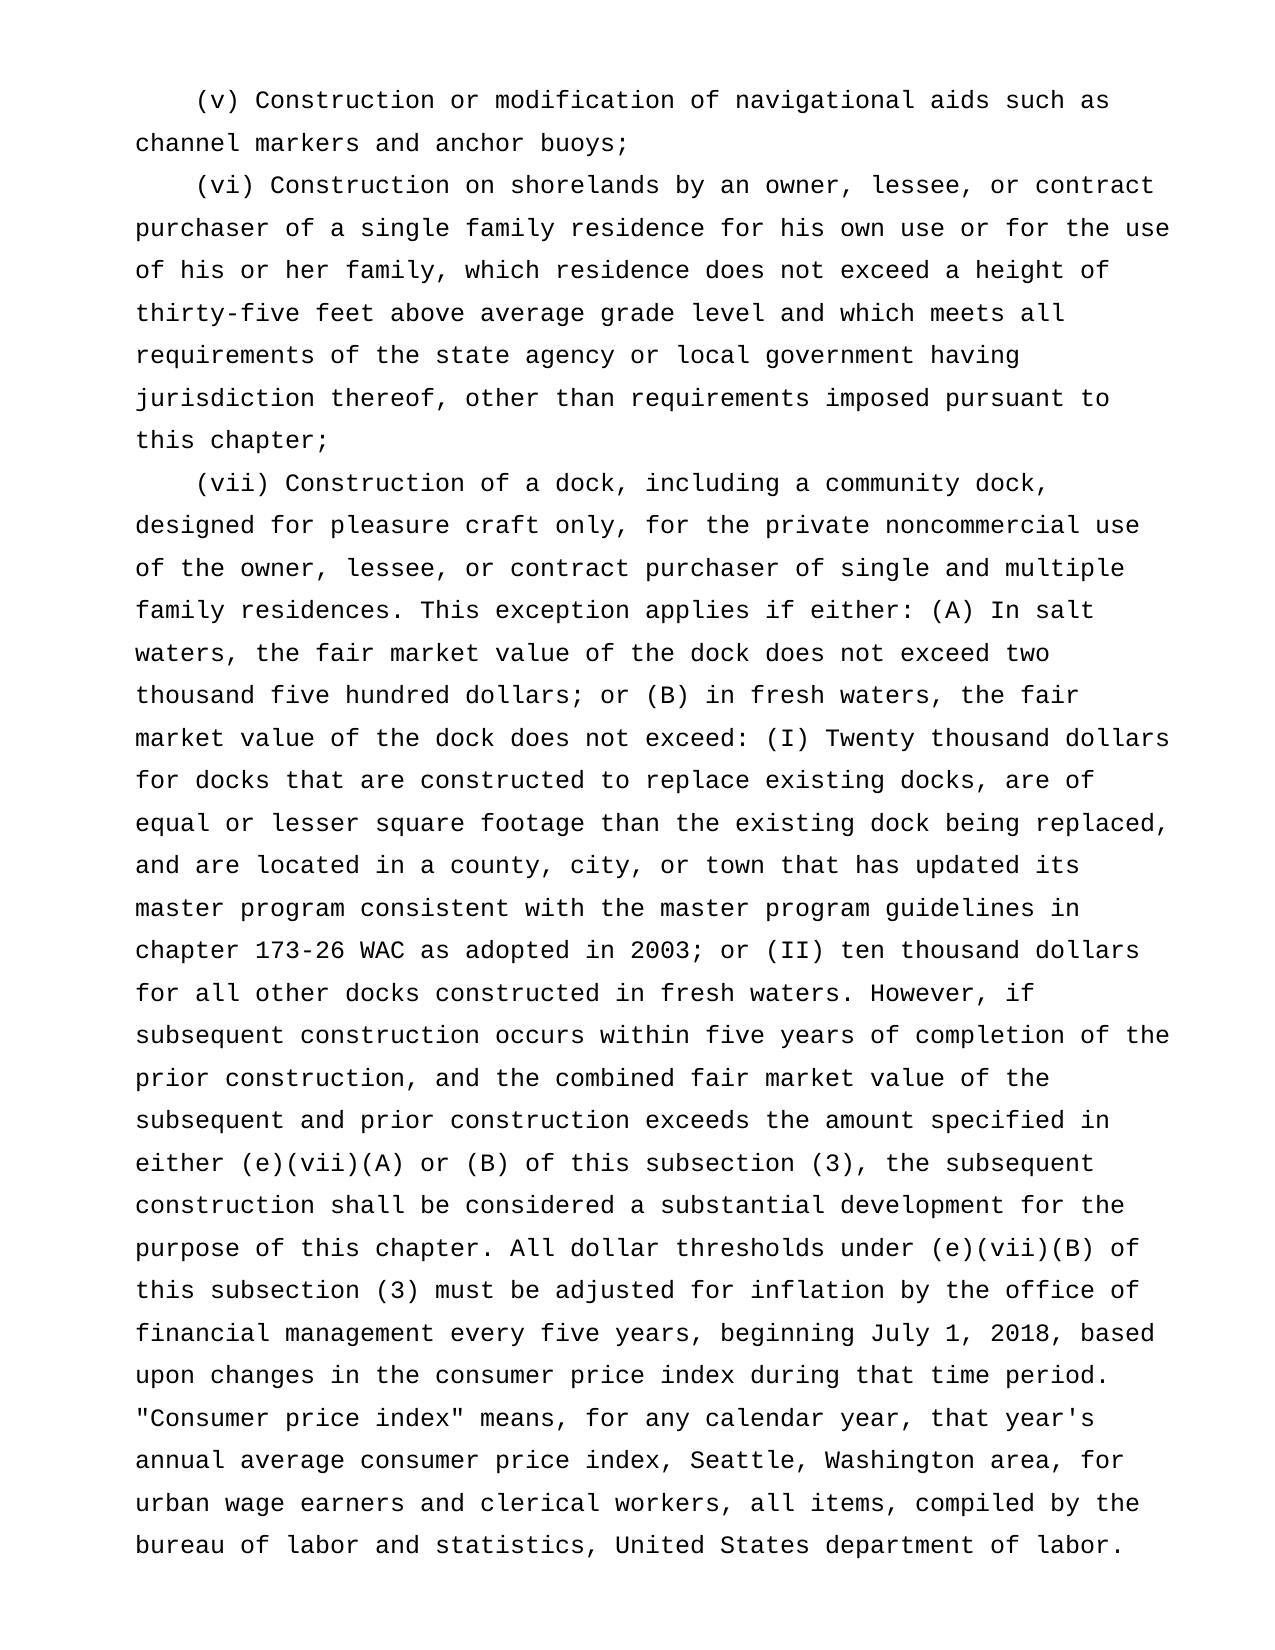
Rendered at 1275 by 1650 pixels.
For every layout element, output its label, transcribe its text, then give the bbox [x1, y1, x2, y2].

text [135, 457, 1170, 1562]
text (v) Construction or modification of navigational aids such as channel markers and anchor buoys; [135, 75, 1170, 160]
text (vi) Construction on shorelands by an owner, lessee, or contract purchaser of a single family residence for his own use or for the use of his or her family, which residence does not exceed a height of thirty-five feet above average grade level and which meets all requirements of the state agency or local government having jurisdiction thereof, other than requirements imposed pursuant to this chapter; [135, 160, 1170, 457]
